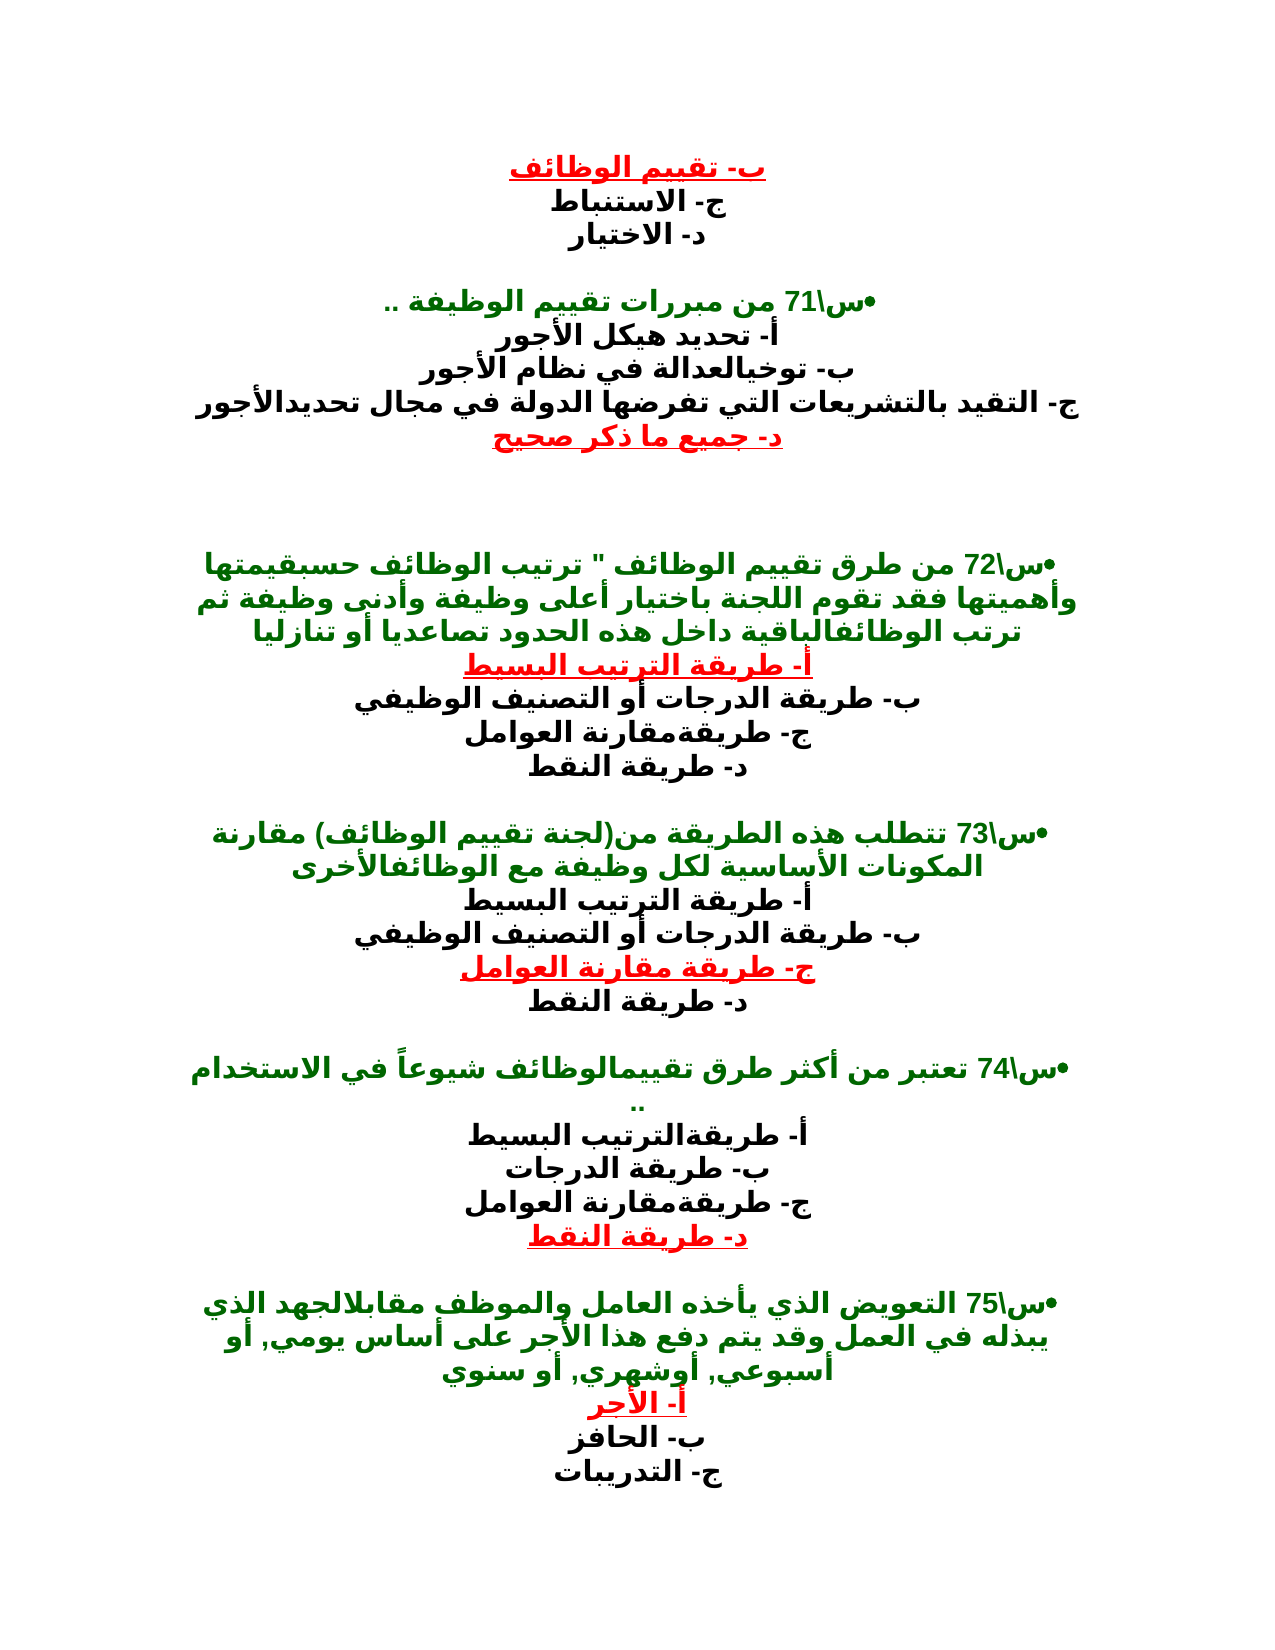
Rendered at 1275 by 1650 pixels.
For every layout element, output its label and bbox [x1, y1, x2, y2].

text [187, 150, 1087, 514]
text [187, 547, 1087, 1487]
